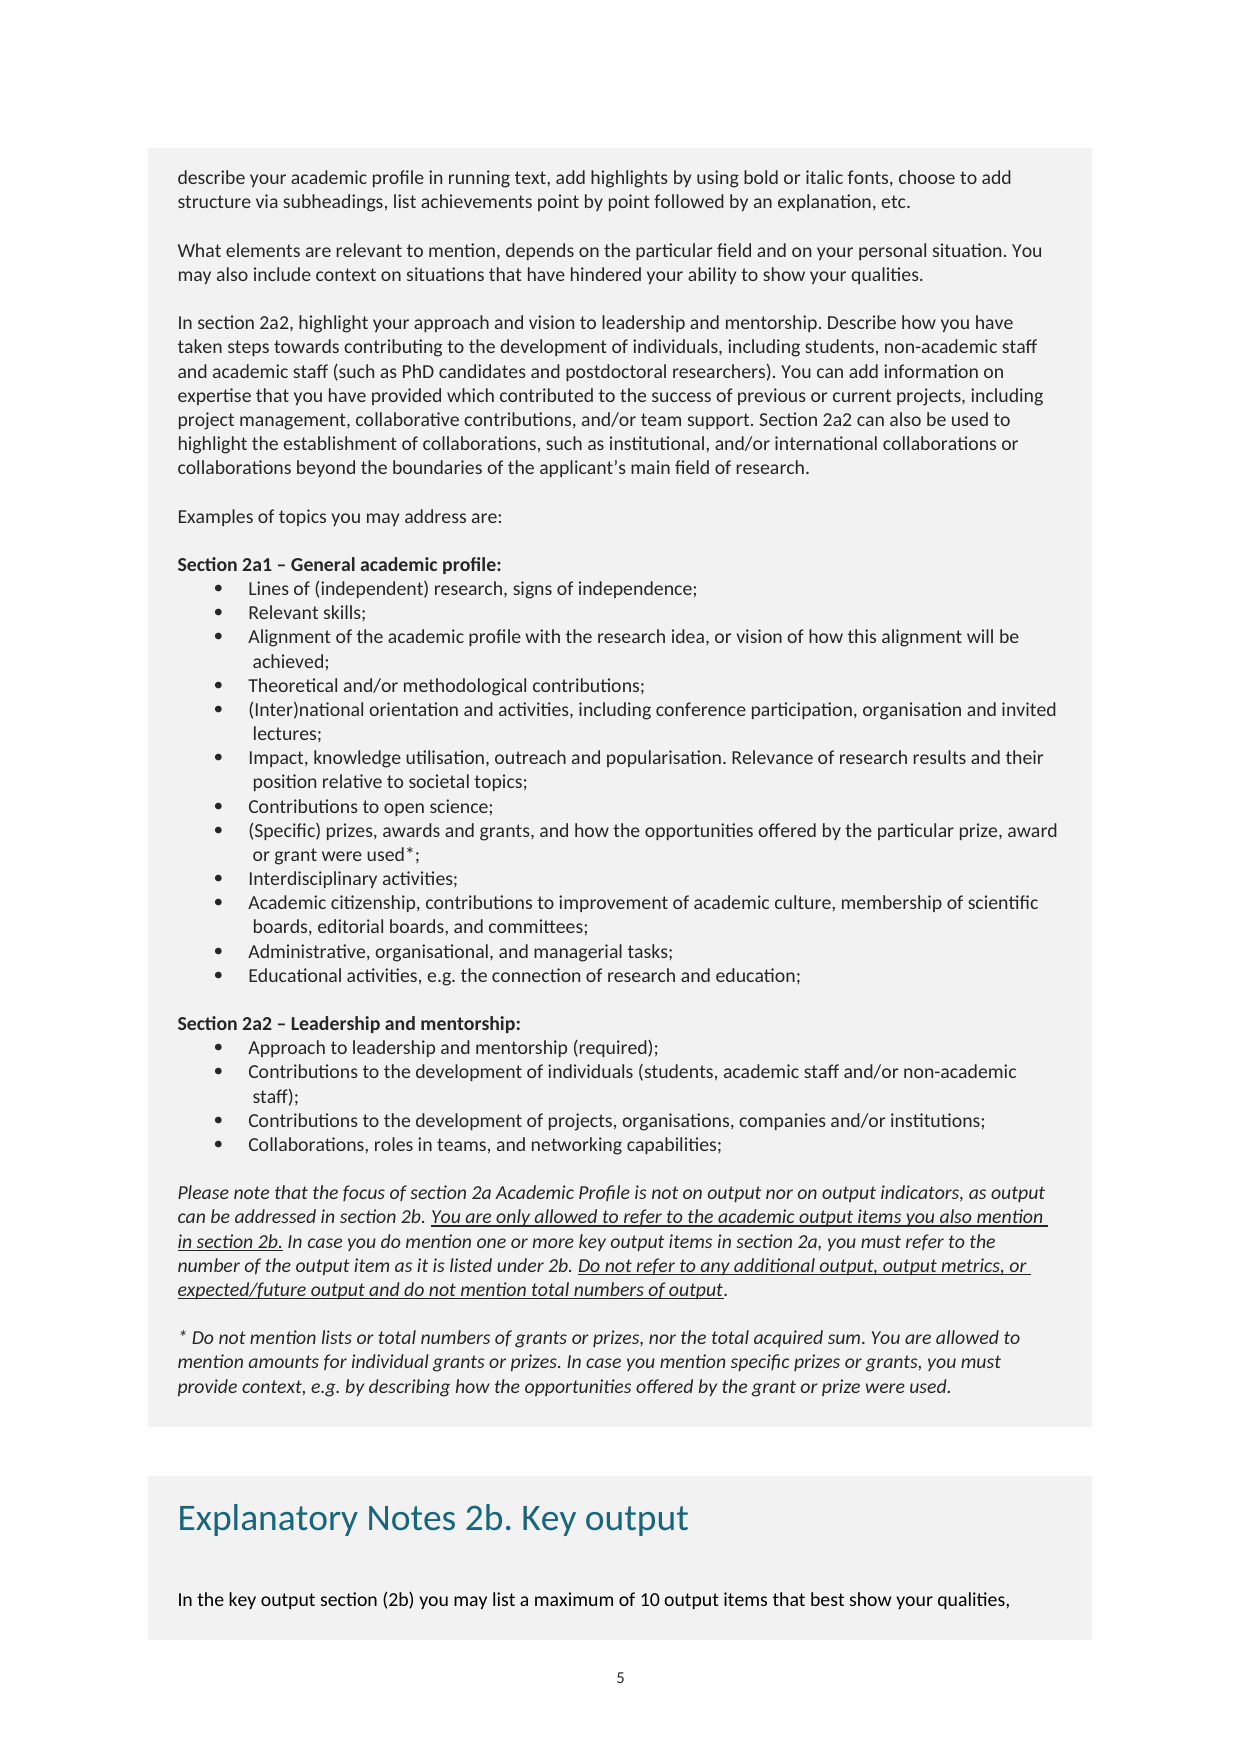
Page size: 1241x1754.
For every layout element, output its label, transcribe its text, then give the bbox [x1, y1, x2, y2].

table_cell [148, 148, 1092, 1427]
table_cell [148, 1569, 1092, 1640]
table_header Explanatory Notes 2b. Key output [148, 1476, 1092, 1569]
